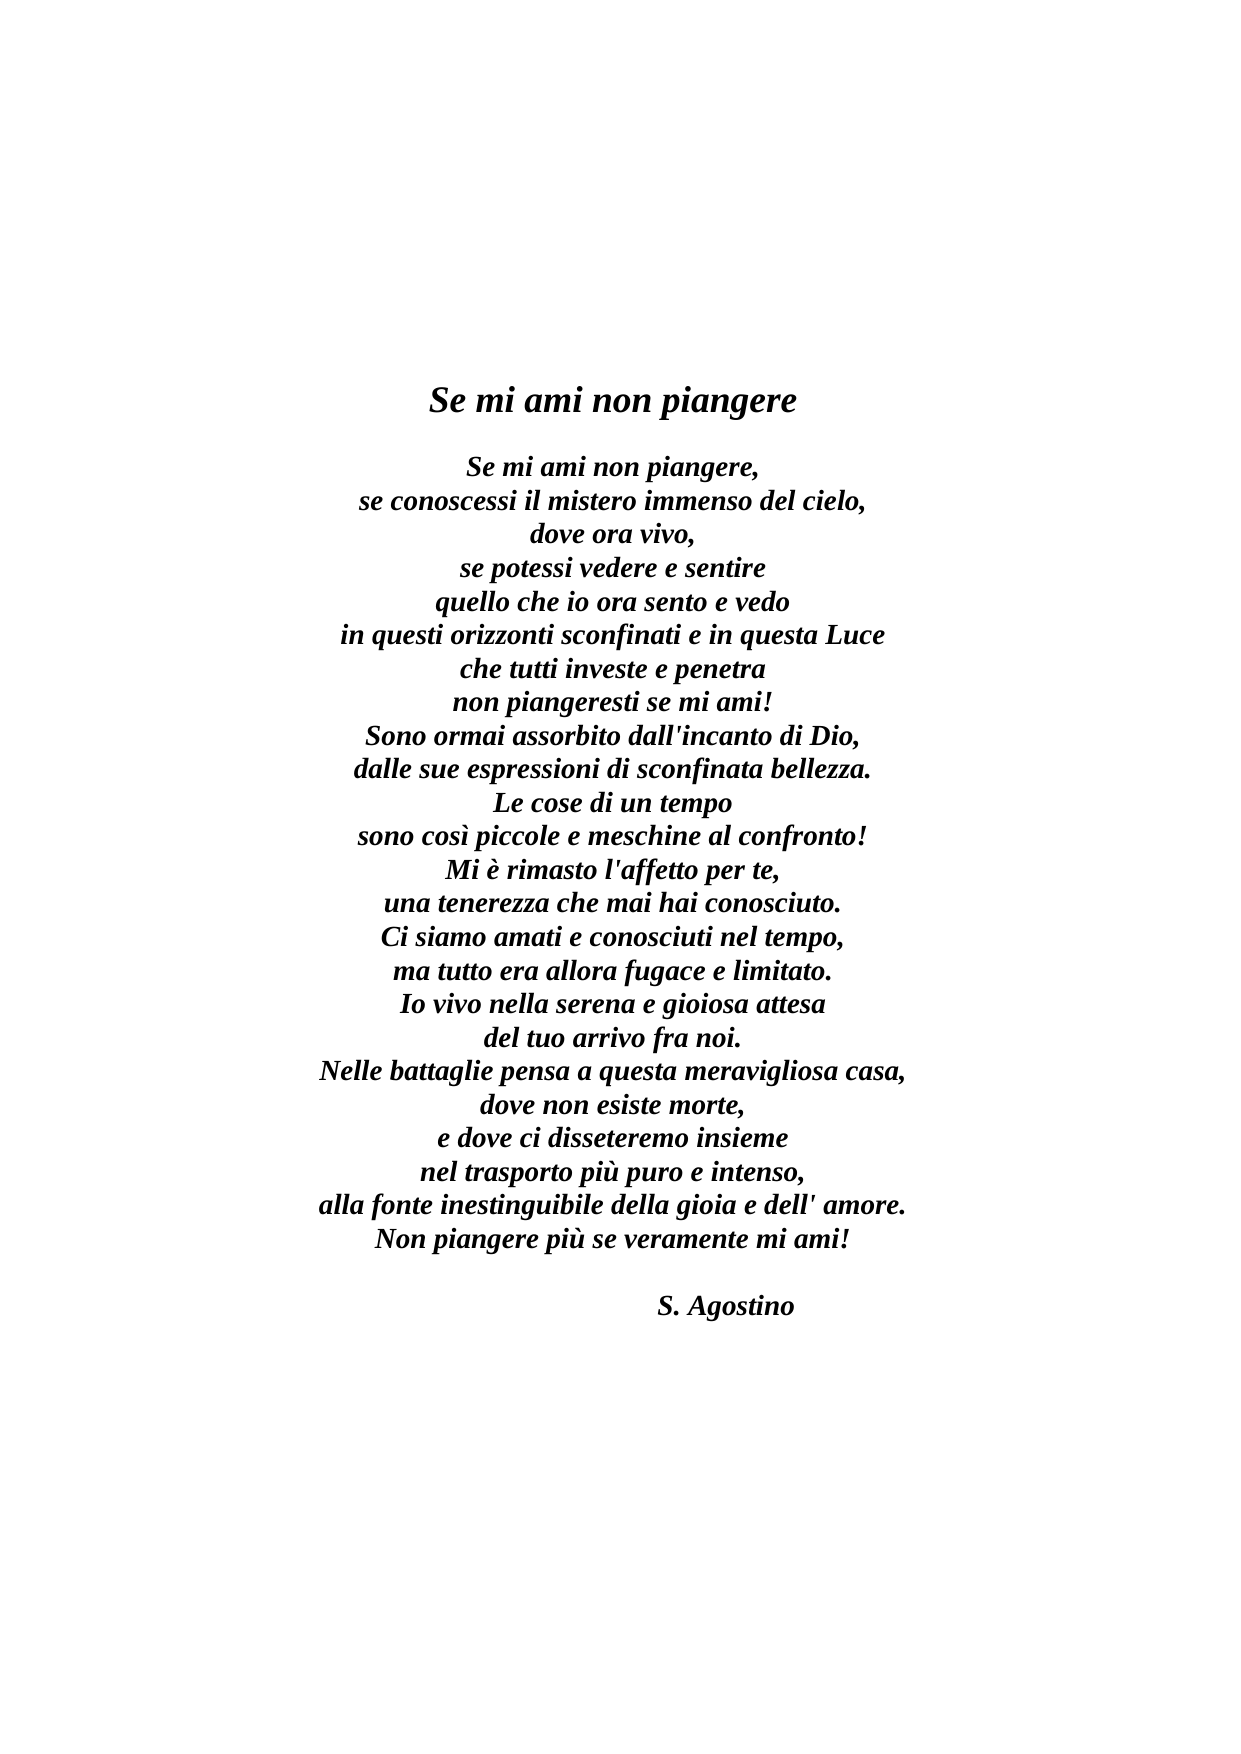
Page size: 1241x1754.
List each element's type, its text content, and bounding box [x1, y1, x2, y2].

text S. Agostino [162, 1288, 1063, 1322]
text Nelle battaglie pensa a questa meravigliosa casa, [162, 1053, 1063, 1087]
text Ci siamo amati e conosciuti nel tempo, [162, 919, 1063, 953]
text in questi orizzonti sconfinati e in questa Luce [162, 617, 1063, 651]
text alla fonte inestinguibile della gioia e dell' amore. [162, 1187, 1063, 1221]
text Se mi ami non piangere, [162, 449, 1063, 483]
text quello che io ora sento e vedo [162, 584, 1063, 617]
text se potessi vedere e sentire [162, 550, 1063, 584]
text e dove ci disseteremo insieme [162, 1120, 1063, 1154]
text nel trasporto più puro e intenso, [162, 1154, 1063, 1187]
text del tuo arrivo fra noi. [162, 1020, 1063, 1053]
text che tutti investe e penetra [162, 651, 1063, 684]
text Mi è rimasto l'affetto per te, [162, 852, 1063, 886]
text dalle sue espressioni di sconfinata bellezza. [162, 751, 1063, 785]
text ma tutto era allora fugace e limitato. [162, 953, 1063, 986]
text dove ora vivo, [162, 517, 1063, 550]
text dove non esiste morte, [162, 1087, 1063, 1120]
text Se mi ami non piangere [162, 378, 1063, 421]
text Le cose di un tempo [162, 785, 1063, 818]
text sono così piccole e meschine al confronto! [162, 818, 1063, 852]
text Sono ormai assorbito dall'incanto di Dio, [162, 718, 1063, 751]
text Non piangere più se veramente mi ami! [162, 1221, 1063, 1254]
text non piangeresti se mi ami! [162, 684, 1063, 718]
text se conoscessi il mistero immenso del cielo, [162, 483, 1063, 517]
text una tenerezza che mai hai conosciuto. [162, 886, 1063, 919]
text Io vivo nella serena e gioiosa attesa [162, 986, 1063, 1020]
